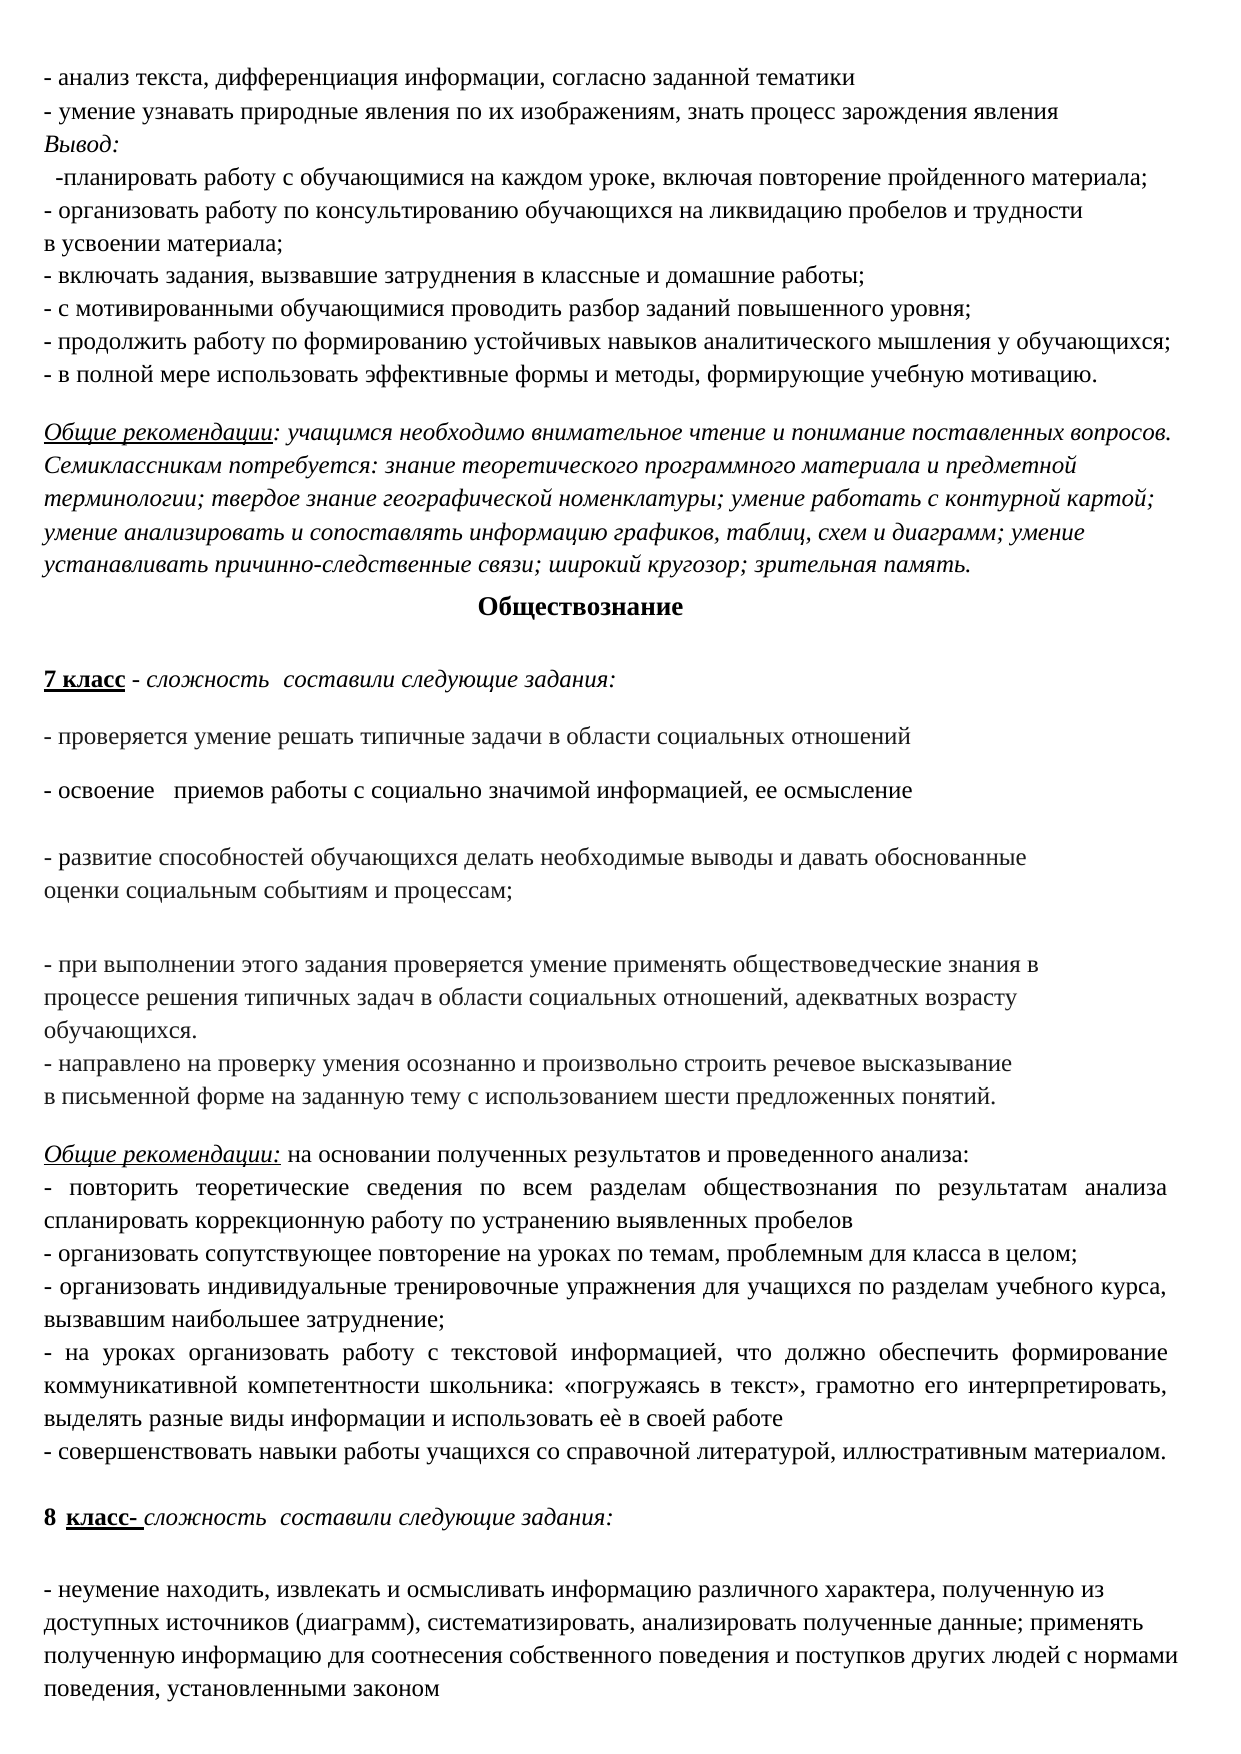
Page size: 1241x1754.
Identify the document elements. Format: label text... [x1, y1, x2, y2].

text доступных источников (диаграмм), систематизировать, анализировать полученные данные; применять полученную информацию для соотнесения собственного поведения и поступков других людей с нормами поведения, установленными законом [43, 1607, 1186, 1701]
text -планировать работу с обучающимися на каждом уроке, включая повторение пройденного материала; [55, 162, 1186, 191]
list проверяется умение решать типичные задачи в области социальных отношений [43, 721, 1186, 750]
text 7 класс - сложность составили следующие задания: [43, 664, 1186, 693]
list неумение находить, извлекать и осмысливать информацию различного характера, полученную из [43, 1574, 1186, 1602]
list продолжить работу по формированию устойчивых навыков аналитического мышления у обучающихся; [43, 326, 1186, 355]
text Общие рекомендации: учащимся необходимо внимательное чтение и понимание поставленных вопросов. Семиклассникам потребуется: знание теоретического программного материала и предметной терминологии; твердое знание географической номенклатуры; умение работать с контурной картой; умение анализировать и сопоставлять информацию графиков, таблиц, схем и диаграмм; умение устанавливать причинно-следственные связи; широкий кругозор; зрительная память. [43, 417, 1186, 578]
list развитие способностей обучающихся делать необходимые выводы и давать обоснованные оценки социальным событиям и процессам; [43, 842, 1040, 904]
list организовать работу по консультированию обучающихся на ликвидацию пробелов и трудности в усвоении материала; [43, 195, 1101, 257]
text 8 класс- сложность составили следующие задания: [43, 1502, 1186, 1531]
subtitle Обществознание [332, 590, 829, 621]
list включать задания, вызвавшие затруднения в классные и домашние работы; [43, 261, 1186, 289]
list при выполнении этого задания проверяется умение применять обществоведческие знания в процессе решения типичных задач в области социальных отношений, адекватных возрасту обучающихся. [43, 949, 1040, 1044]
list анализ текста, дифференциация информации, согласно заданной тематики [43, 62, 1186, 91]
list направлено на проверку умения осознанно и произвольно строить речевое высказывание в письменной форме на заданную тему с использованием шести предложенных понятий. [43, 1048, 1030, 1110]
list в полной мере использовать эффективные формы и методы, формирующие учебную мотивацию. [43, 359, 1186, 388]
list на уроках организовать работу с текстовой информацией, что должно обеспечить формирование коммуникативной компетентности школьника: «погружаясь в текст», грамотно его интерпретировать, выделять разные виды информации и использовать еѐ в своей работе [43, 1337, 1168, 1432]
list освоение приемов работы с социально значимой информацией, ее осмысление [43, 776, 1186, 804]
text Вывод: [43, 129, 1186, 157]
text Общие рекомендации: на основании полученных результатов и проведенного анализа: [43, 1139, 1186, 1167]
list организовать индивидуальные тренировочные упражнения для учащихся по разделам учебного курса, вызвавшим наибольшее затруднение; [43, 1271, 1167, 1333]
list совершенствовать навыки работы учащихся со справочной литературой, иллюстративным материалом. [43, 1436, 1186, 1465]
list с мотивированными обучающимися проводить разбор заданий повышенного уровня; [43, 293, 1186, 322]
list умение узнавать природные явления по их изображениям, знать процесс зарождения явления [43, 96, 1186, 124]
list повторить теоретические сведения по всем разделам обществознания по результатам анализа спланировать коррекционную работу по устранению выявленных пробелов [43, 1172, 1168, 1233]
list организовать сопутствующее повторение на уроках по темам, проблемным для класса в целом; [43, 1238, 1186, 1267]
